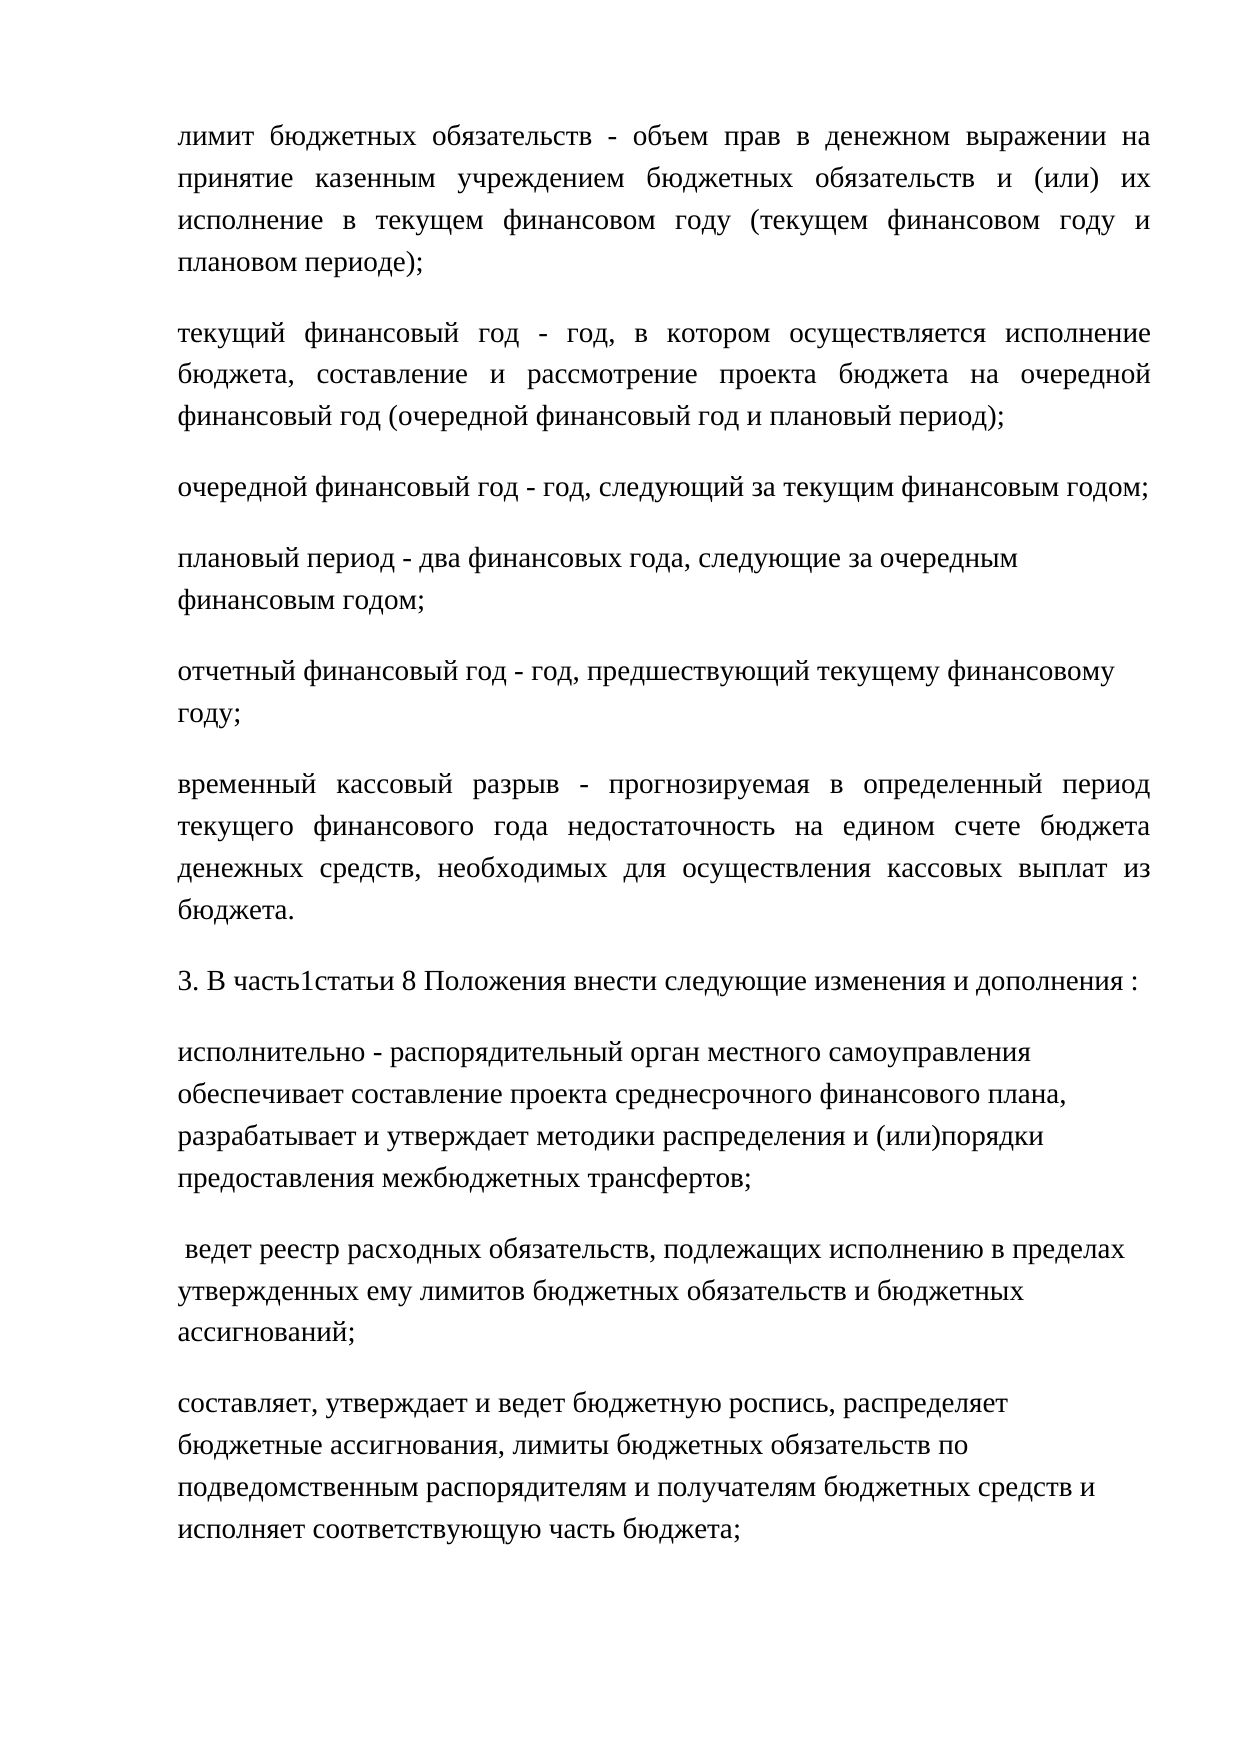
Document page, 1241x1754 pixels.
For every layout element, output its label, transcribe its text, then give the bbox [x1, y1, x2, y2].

text 3. В часть1статьи 8 Положения внести следующие изменения и дополнения : [177, 963, 1152, 997]
text ведет реестр расходных обязательств, подлежащих исполнению в пределах утвержденных ему лимитов бюджетных обязательств и бюджетных ассигнований; [177, 1231, 1152, 1348]
text плановый период - два финансовых года, следующие за очередным финансовым годом; [177, 541, 1152, 616]
text текущий финансовый год - год, в котором осуществляется исполнение бюджета, составление и рассмотрение проекта бюджета на очередной финансовый год (очередной финансовый год и плановый период); [177, 315, 1152, 432]
text очередной финансовый год - год, следующий за текущим финансовым годом; [177, 469, 1152, 503]
text исполнительно - распорядительный орган местного самоуправления обеспечивает составление проекта среднесрочного финансового плана, разрабатывает и утверждает методики распределения и (или)порядки предоставления межбюджетных трансфертов; [177, 1034, 1152, 1193]
text отчетный финансовый год - год, предшествующий текущему финансовому году; [177, 653, 1152, 729]
text временный кассовый разрыв - прогнозируемая в определенный период текущего финансового года недостаточность на едином счете бюджета денежных средств, необходимых для осуществления кассовых выплат из бюджета. [177, 766, 1152, 926]
text лимит бюджетных обязательств - объем прав в денежном выражении на принятие казенным учреждением бюджетных обязательств и (или) их исполнение в текущем финансовом году (текущем финансовом году и плановом периоде); [177, 118, 1152, 277]
text составляет, утверждает и ведет бюджетную роспись, распределяет бюджетные ассигнования, лимиты бюджетных обязательств по подведомственным распорядителям и получателям бюджетных средств и исполняет соответствующую часть бюджета; [177, 1386, 1152, 1545]
